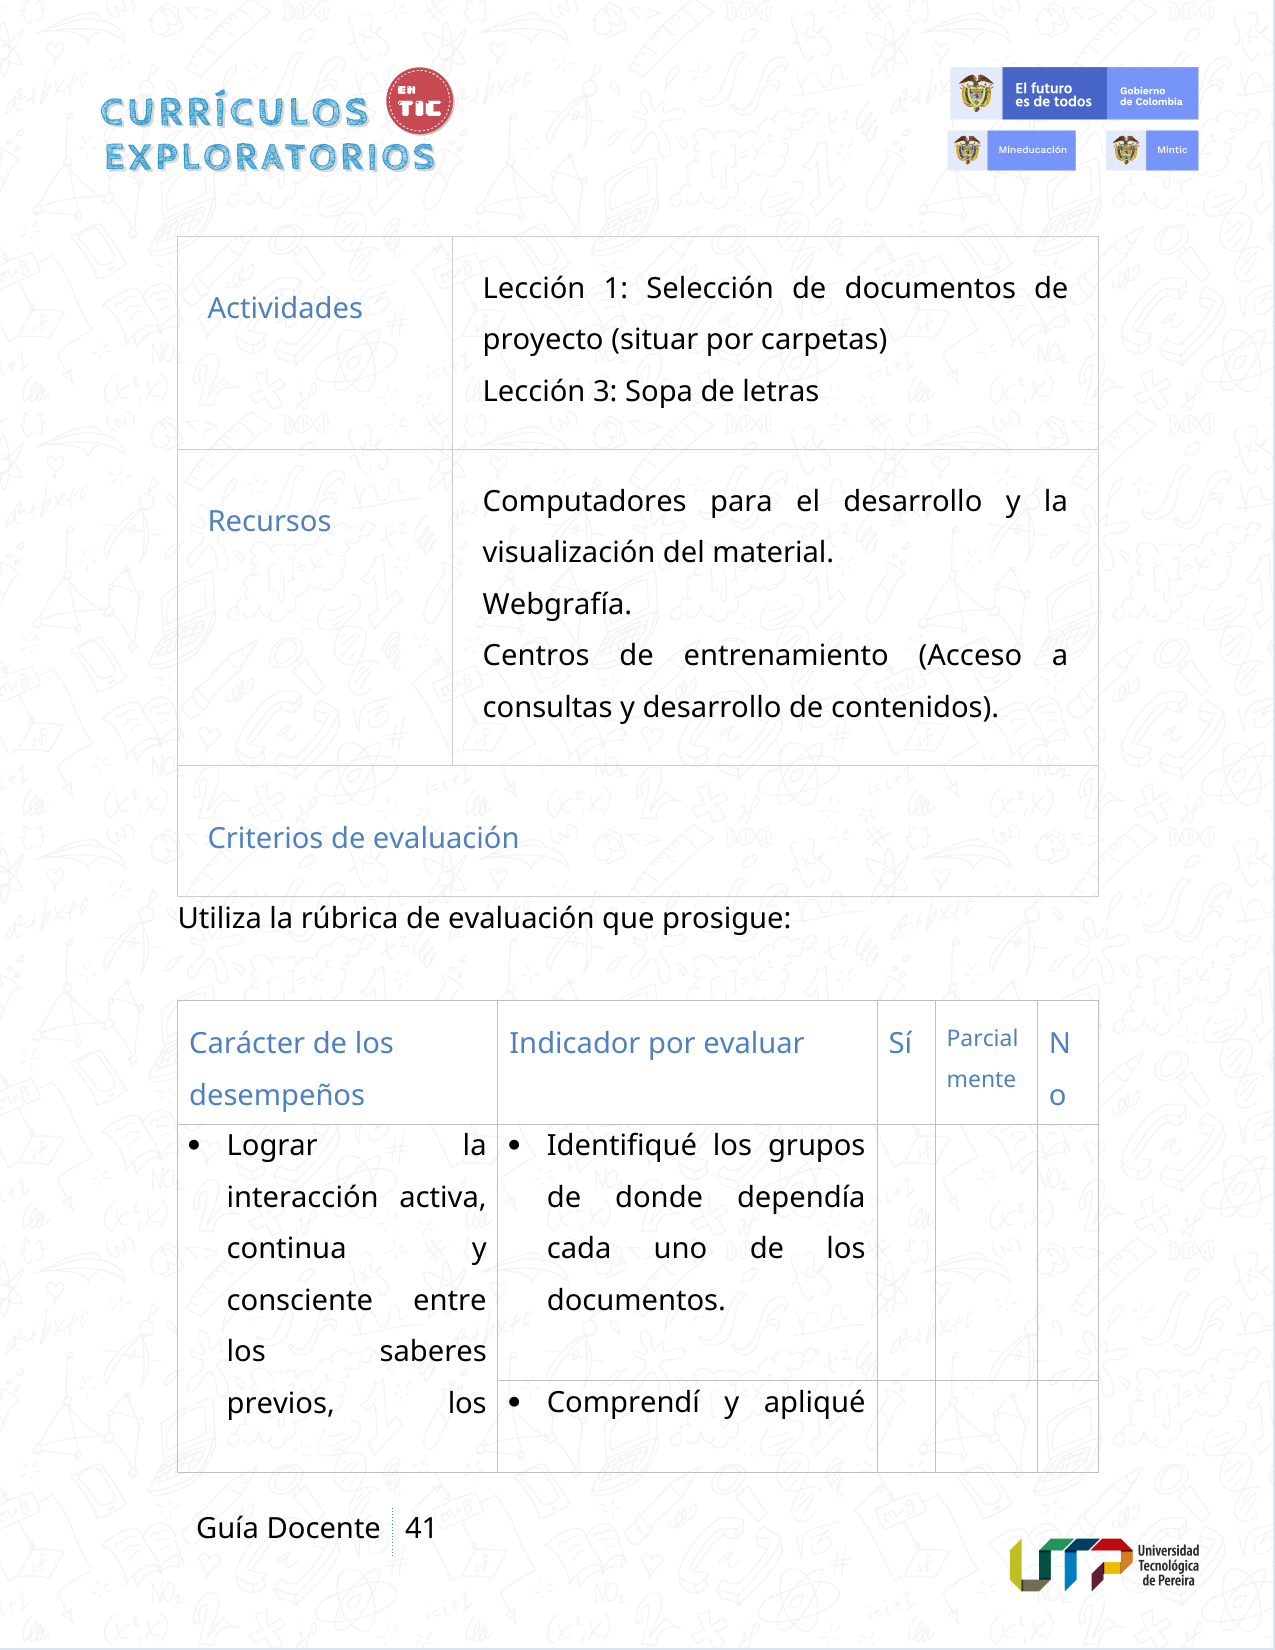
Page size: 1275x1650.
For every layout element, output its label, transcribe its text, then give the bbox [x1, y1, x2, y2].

text Utiliza la rúbrica de evaluación que prosigue: [177, 897, 1098, 937]
table_header Actividades [178, 237, 452, 449]
table_cell [936, 1125, 1037, 1380]
table_cell [1038, 1381, 1098, 1472]
table_header Parcialmente [936, 1001, 1037, 1123]
table_cell Computadores para el desarrollo y la visualización del material. Webgrafía. Centros de entrenamiento (Acceso a consultas y desarrollo de contenidos). [453, 450, 1098, 765]
table_cell [878, 1125, 935, 1380]
picture [0, 0, 1274, 1648]
table_cell Identifiqué los grupos de donde dependía cada uno de los documentos. [498, 1125, 877, 1380]
table_cell Lograr la interacción activa, continua y consciente entre los saberes previos, los conocimientos nuevos y los sujetos que se encuentran inmersos en una situación. Agrupar información a partir de criterios definidos y emergentes. Implica la presentación esquemática de la información. [178, 1125, 497, 1472]
table_header Lección 1: Selección de documentos de proyecto (situar por carpetas) Lección 3: Sopa de letras [453, 237, 1098, 449]
table_cell [1038, 1125, 1098, 1380]
table_header Indicador por evaluar [498, 1001, 877, 1123]
table_header Carácter de los desempeños [178, 1001, 497, 1123]
table_header Sí [878, 1001, 935, 1123]
table_header No [1038, 1001, 1098, 1123]
table_cell Criterios de evaluación [178, 766, 1098, 896]
table_cell [936, 1381, 1037, 1472]
table_cell Recursos [178, 450, 452, 765]
table_cell [878, 1381, 935, 1472]
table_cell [498, 1381, 877, 1472]
